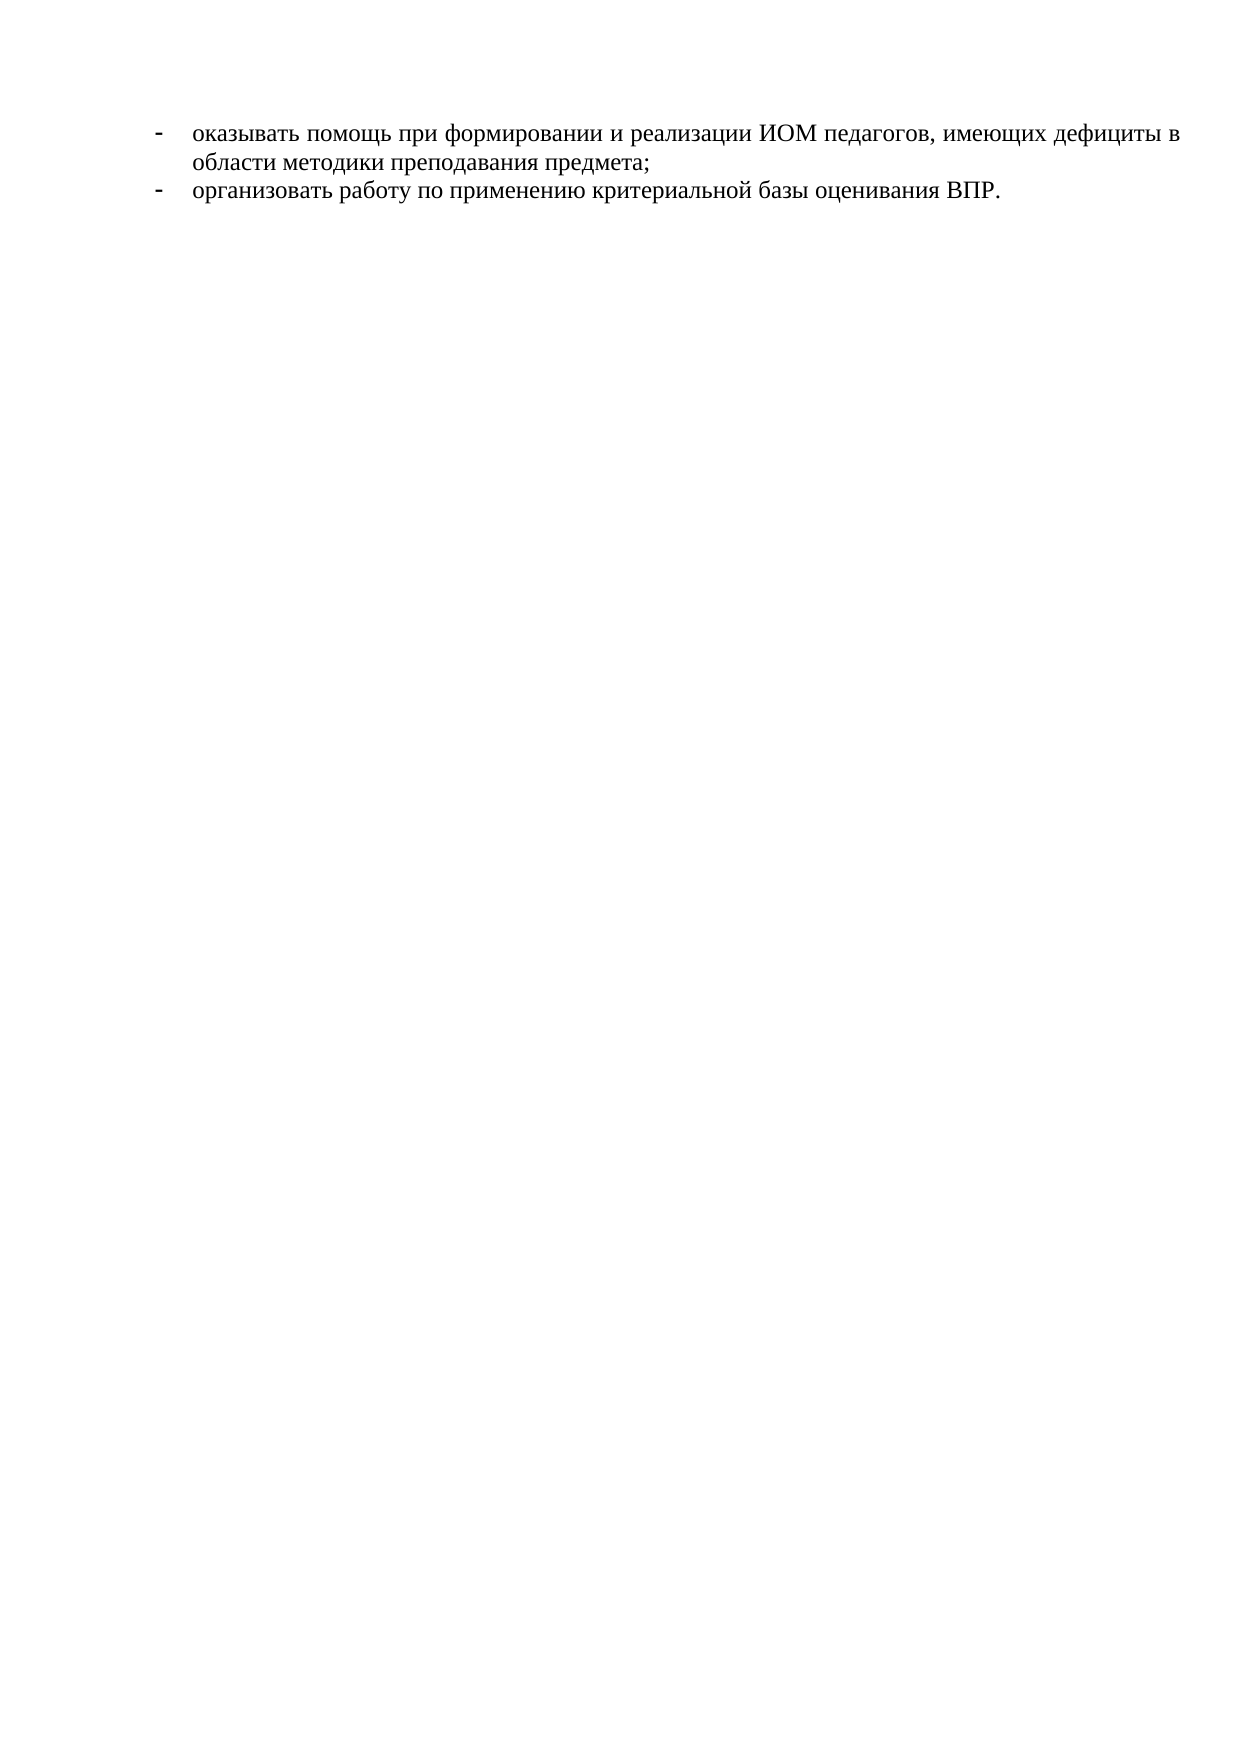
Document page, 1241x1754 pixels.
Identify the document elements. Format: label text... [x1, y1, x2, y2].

list оказывать помощь при формировании и реализации ИОМ педагогов, имеющих дефициты в области методики преподавания предмета; [154, 118, 1181, 176]
list организовать работу по применению критериальной базы оценивания ВПР. [154, 176, 1181, 204]
